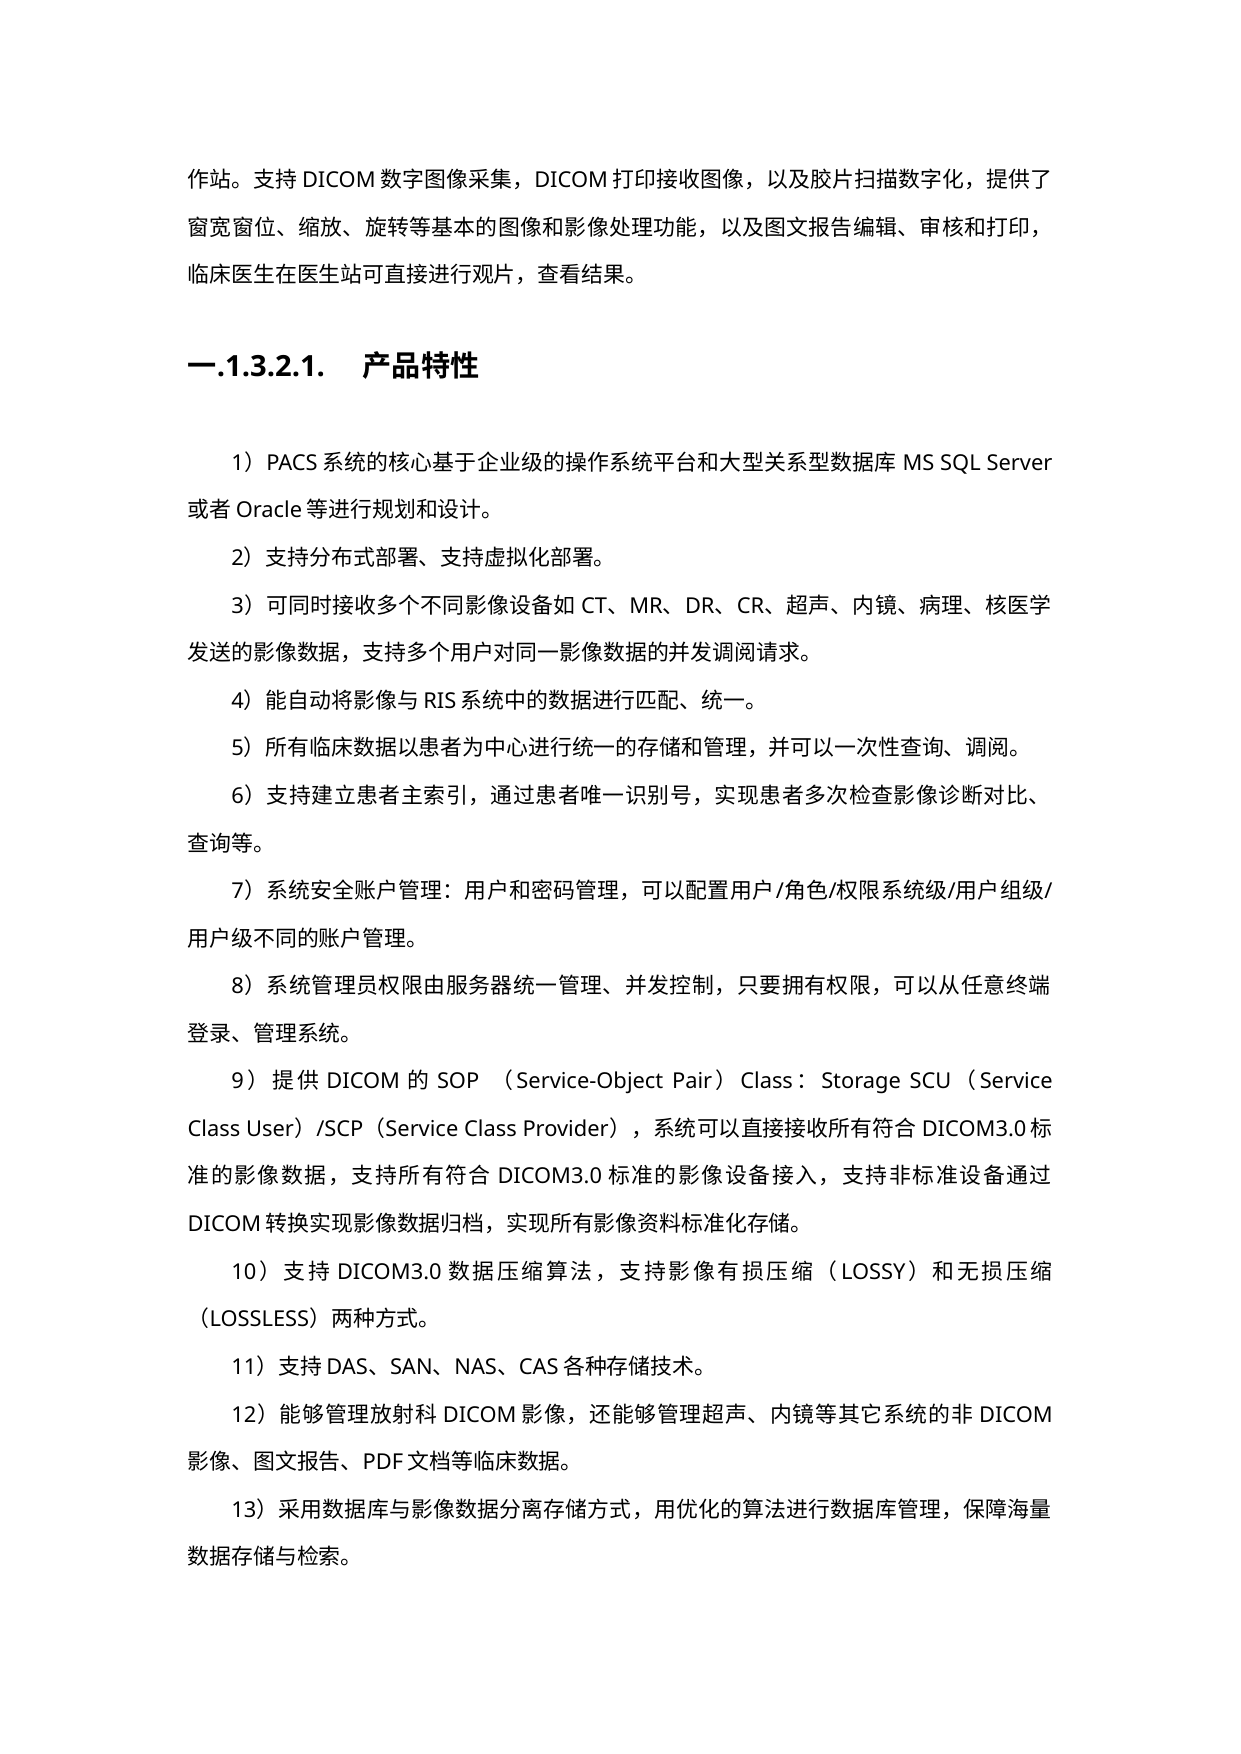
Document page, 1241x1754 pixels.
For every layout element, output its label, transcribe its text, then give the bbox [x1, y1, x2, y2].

text 7）系统安全账户管理：用户和密码管理，可以配置用户/角色/权限系统级/用户组级/用户级不同的账户管理。 [187, 873, 1053, 952]
text 2）支持分布式部署、支持虚拟化部署。 [187, 540, 1053, 572]
text 8）系统管理员权限由服务器统一管理、并发控制，只要拥有权限，可以从任意终端登录、管理系统。 [187, 968, 1053, 1047]
text 5）所有临床数据以患者为中心进行统一的存储和管理，并可以一次性查询、调阅。 [187, 730, 1053, 762]
subtitle 产品特性 [187, 332, 1031, 397]
text 10）支持DICOM3.0数据压缩算法，支持影像有损压缩（LOSSY）和无损压缩（LOSSLESS）两种方式。 [187, 1254, 1053, 1333]
text 6）支持建立患者主索引，通过患者唯一识别号，实现患者多次检查影像诊断对比、查询等。 [187, 778, 1053, 857]
text 3）可同时接收多个不同影像设备如CT、MR、DR、CR、超声、内镜、病理、核医学发送的影像数据，支持多个用户对同一影像数据的并发调阅请求。 [187, 588, 1053, 667]
text 4）能自动将影像与RIS系统中的数据进行匹配、统一。 [187, 683, 1053, 714]
text 9）提供DICOM的SOP （Service-Object Pair）Class：Storage SCU（Service Class User）/SCP（Service Class Provider），系统可以直接接收所有符合DICOM3.0标准的影像数据，支持所有符合DICOM3.0标准的影像设备接入，支持非标准设备通过DICOM转换实现影像数据归档，实现所有影像资料标准化存储。 [187, 1063, 1053, 1238]
text 1）PACS系统的核心基于企业级的操作系统平台和大型关系型数据库MS SQL Server或者Oracle等进行规划和设计。 [187, 445, 1053, 524]
text 11）支持DAS、SAN、NAS、CAS各种存储技术。 [187, 1349, 1053, 1381]
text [187, 162, 1053, 289]
text 12）能够管理放射科DICOM影像，还能够管理超声、内镜等其它系统的非DICOM影像、图文报告、PDF文档等临床数据。 [187, 1397, 1053, 1476]
text 13）采用数据库与影像数据分离存储方式，用优化的算法进行数据库管理，保障海量数据存储与检索。 [187, 1492, 1053, 1571]
